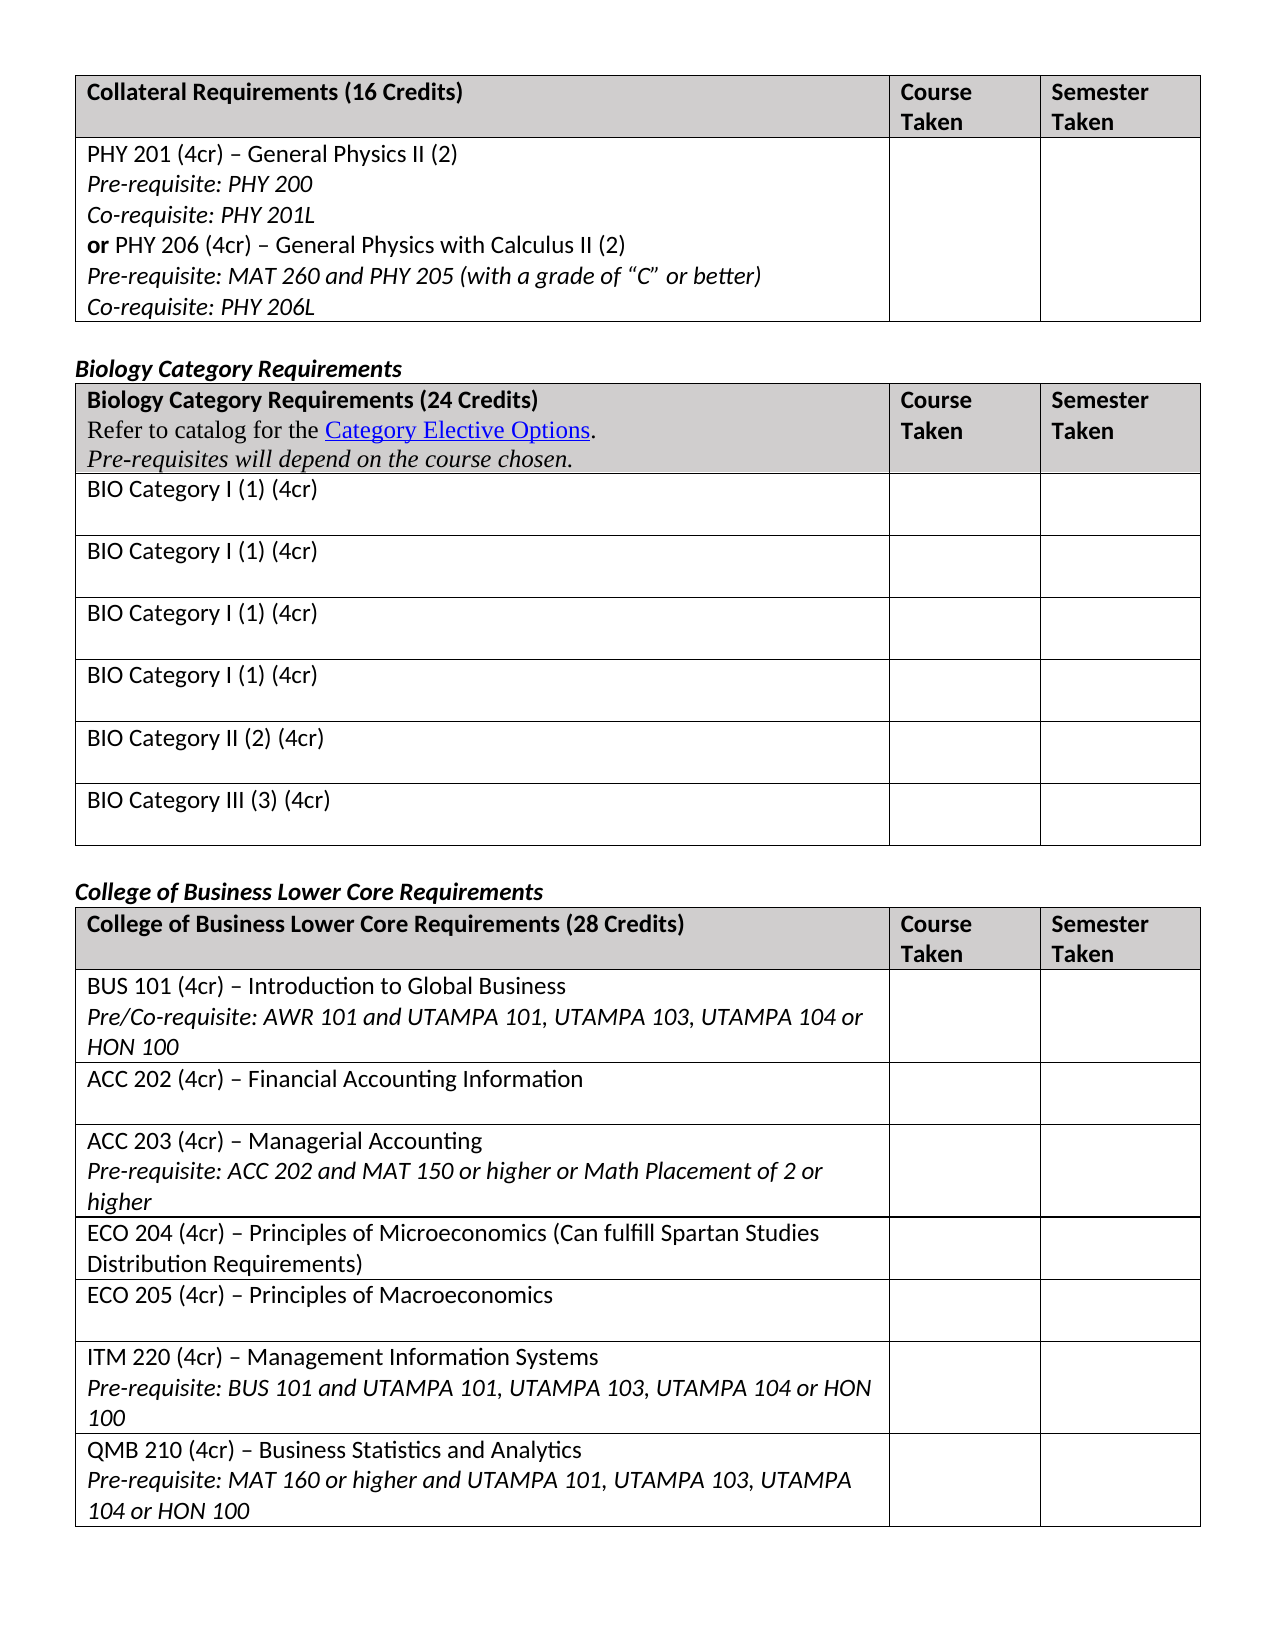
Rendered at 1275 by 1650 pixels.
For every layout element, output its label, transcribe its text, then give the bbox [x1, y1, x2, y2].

table_cell [1041, 138, 1200, 321]
table_cell ITM 220 (4cr) – Management Information Systems Pre-requisite: BUS 101 and UTAMPA 101, UTAMPA 103, UTAMPA 104 or HON 100 [76, 1342, 889, 1433]
table_cell [890, 1125, 1040, 1216]
table_cell [890, 1218, 1040, 1278]
table_cell [890, 1342, 1040, 1433]
table_cell [1041, 1125, 1200, 1216]
table_header College of Business Lower Core Requirements (28 Credits) [76, 908, 889, 969]
table_header Collateral Requirements (16 Credits) [76, 76, 889, 137]
table_cell BIO Category I (1) (4cr) [76, 536, 889, 597]
table_cell [1041, 722, 1200, 783]
table_header Course Taken [890, 76, 1040, 137]
table_cell PHY 201 (4cr) – General Physics II (2) Pre-requisite: PHY 200 Co-requisite: PHY 201L or PHY 206 (4cr) – General Physics with Calculus II (2) Pre-requisite: MAT 260 and PHY 205 (with a grade of “C” or better) Co-requisite: PHY 206L [76, 138, 889, 321]
table_header Semester Taken [1041, 384, 1200, 472]
table_cell [890, 474, 1040, 534]
table_cell [1041, 474, 1200, 534]
table_cell [1041, 1218, 1200, 1278]
subtitle Biology Category Requirements [75, 353, 1200, 383]
table_cell BIO Category I (1) (4cr) [76, 474, 889, 534]
table_cell [1041, 660, 1200, 721]
table_cell [1041, 1280, 1200, 1341]
table_cell [890, 138, 1040, 321]
table_cell BIO Category I (1) (4cr) [76, 598, 889, 659]
table_cell [1041, 1342, 1200, 1433]
table_cell [1041, 970, 1200, 1062]
table_cell [1041, 1063, 1200, 1124]
table_cell ECO 204 (4cr) – Principles of Microeconomics (Can fulfill Spartan Studies Distribution Requirements) [76, 1218, 889, 1278]
table_cell [890, 1280, 1040, 1341]
table_cell BIO Category III (3) (4cr) [76, 784, 889, 845]
table_header Semester Taken [1041, 76, 1200, 137]
table_cell [890, 1063, 1040, 1124]
table_cell [890, 722, 1040, 783]
table_cell [1041, 784, 1200, 845]
table_cell [1041, 1434, 1200, 1526]
table_cell BIO Category I (1) (4cr) [76, 660, 889, 721]
table_header Course Taken [890, 384, 1040, 472]
table_cell [890, 660, 1040, 721]
subtitle College of Business Lower Core Requirements [75, 876, 1200, 907]
table_cell [1041, 598, 1200, 659]
table_cell [890, 536, 1040, 597]
table_cell [890, 1434, 1040, 1526]
table_cell BUS 101 (4cr) – Introduction to Global Business Pre/Co-requisite: AWR 101 and UTAMPA 101, UTAMPA 103, UTAMPA 104 or HON 100 [76, 970, 889, 1062]
table_cell ACC 202 (4cr) – Financial Accounting Information [76, 1063, 889, 1124]
table_cell ACC 203 (4cr) – Managerial Accounting Pre-requisite: ACC 202 and MAT 150 or higher or Math Placement of 2 or higher [76, 1125, 889, 1216]
table_cell [890, 784, 1040, 845]
table_cell QMB 210 (4cr) – Business Statistics and Analytics Pre-requisite: MAT 160 or higher and UTAMPA 101, UTAMPA 103, UTAMPA 104 or HON 100 [76, 1434, 889, 1526]
table_header Course Taken [890, 908, 1040, 969]
table_cell [890, 970, 1040, 1062]
table_cell ECO 205 (4cr) – Principles of Macroeconomics [76, 1280, 889, 1341]
table_cell [1041, 536, 1200, 597]
table_header Semester Taken [1041, 908, 1200, 969]
table_cell [890, 598, 1040, 659]
table_cell BIO Category II (2) (4cr) [76, 722, 889, 783]
table_header Biology Category Requirements (24 Credits) Refer to catalog for the Category Elective Options. Pre-requisites will depend on the course chosen. [76, 384, 889, 472]
